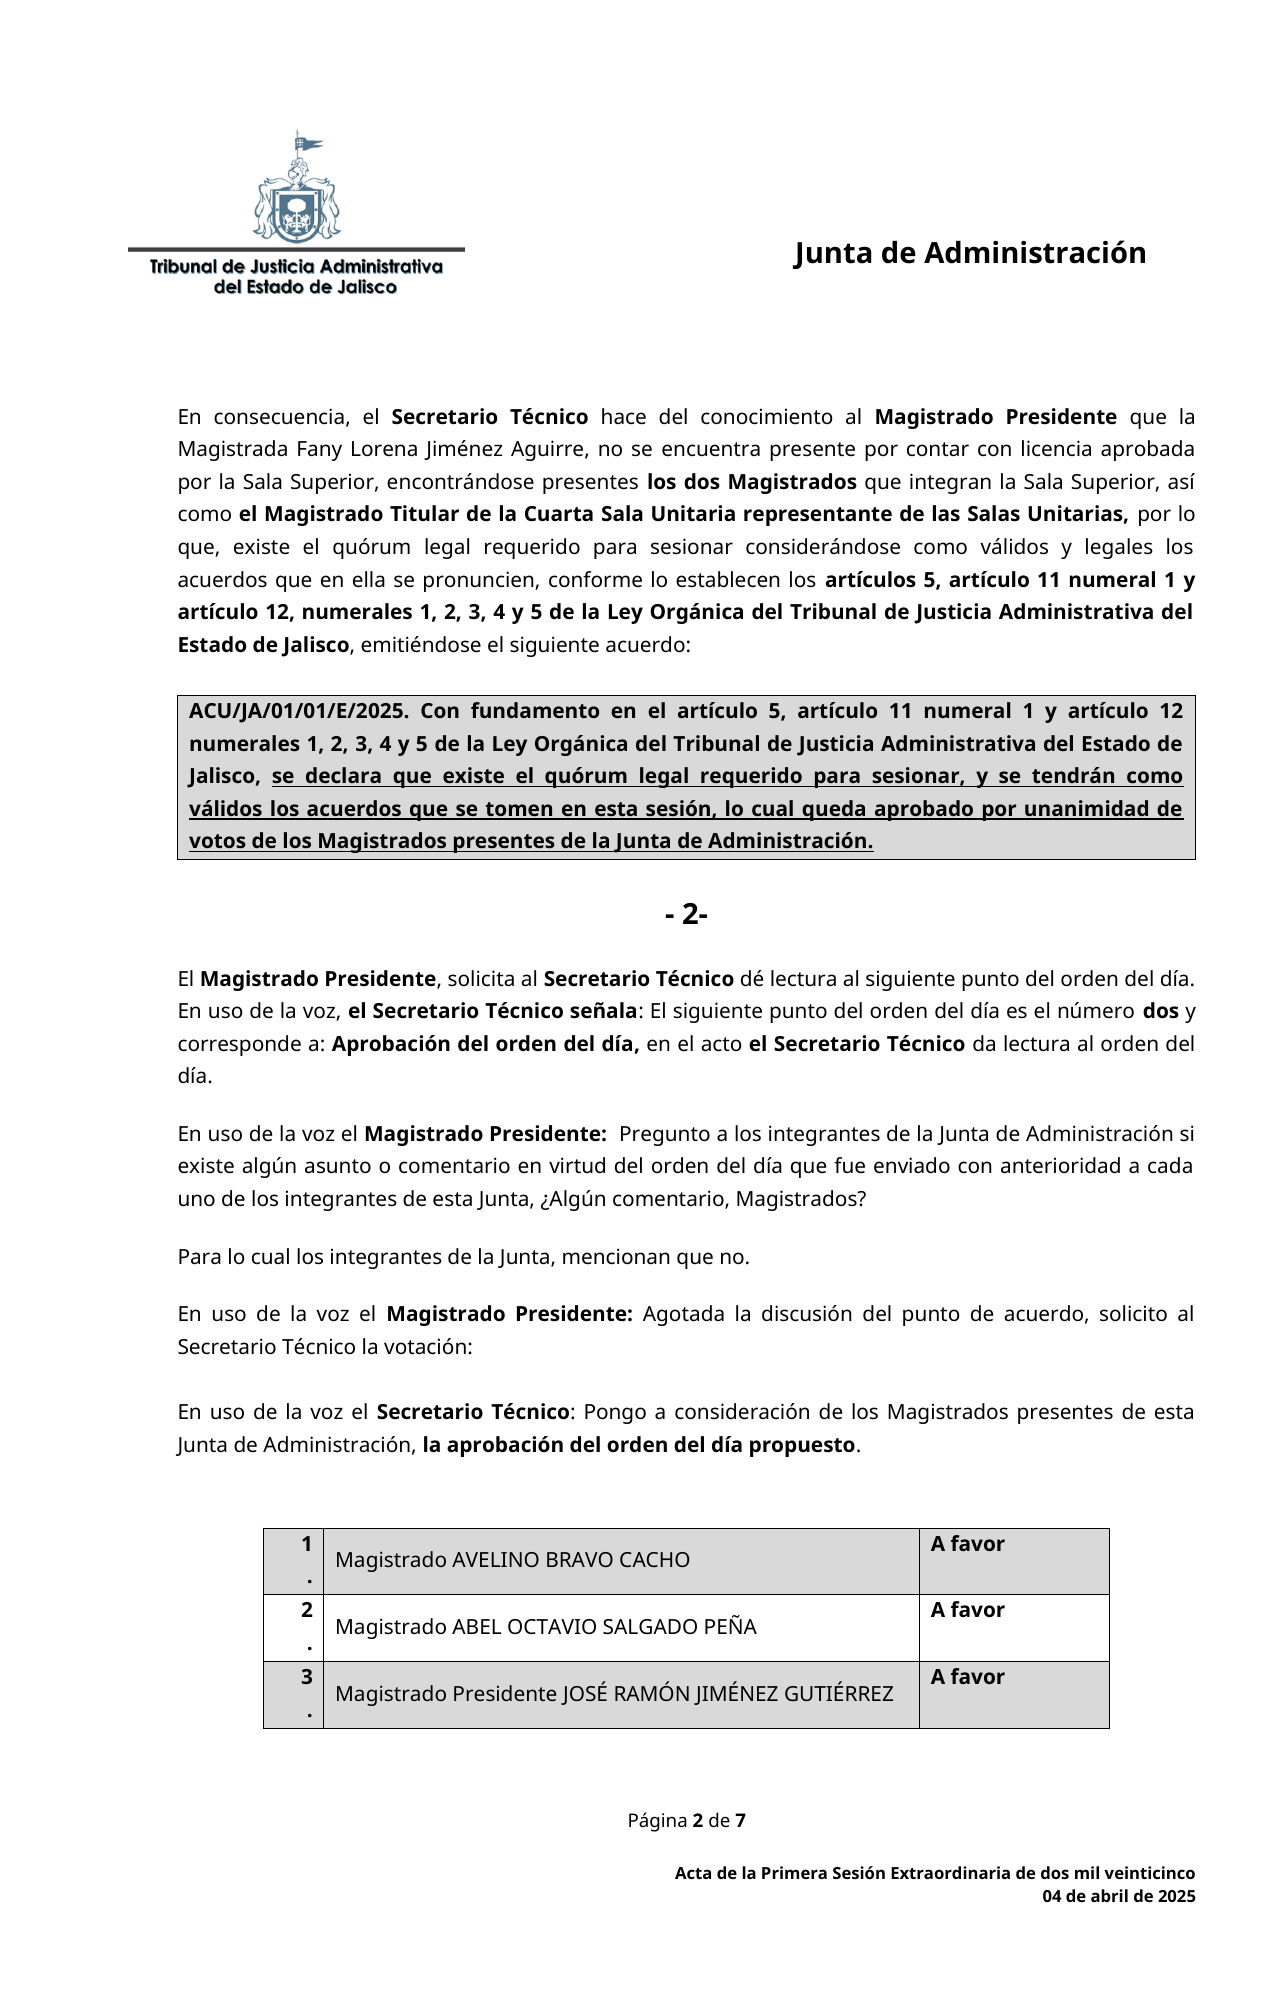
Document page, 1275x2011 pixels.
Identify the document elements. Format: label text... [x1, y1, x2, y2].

table_header 1. [264, 1529, 323, 1594]
text El Magistrado Presidente, solicita al Secretario Técnico dé lectura al siguiente punto del orden del día. En uso de la voz, el Secretario Técnico señala: El siguiente punto del orden del día es el número dos y corresponde a: Aprobación del orden del día, en el acto el Secretario Técnico da lectura al orden del día. [177, 964, 1196, 1090]
text En uso de la voz el Magistrado Presidente: Agotada la discusión del punto de acuerdo, solicito al Secretario Técnico la votación: [177, 1299, 1196, 1361]
table_cell Magistrado ABEL OCTAVIO SALGADO PEÑA [324, 1595, 919, 1661]
table_cell 3. [264, 1662, 323, 1728]
table_cell A favor [920, 1595, 1109, 1661]
text Para lo cual los integrantes de la Junta, mencionan que no. [177, 1242, 1196, 1270]
table_header A favor [920, 1529, 1109, 1594]
text En uso de la voz el Magistrado Presidente: Pregunto a los integrantes de la Junta de Administración si existe algún asunto o comentario en virtud del orden del día que fue enviado con anterioridad a cada uno de los integrantes de esta Junta, ¿Algún comentario, Magistrados? [177, 1119, 1196, 1213]
text - 2- [177, 893, 1196, 933]
table_cell A favor [920, 1662, 1109, 1728]
text En uso de la voz el Secretario Técnico: Pongo a consideración de los Magistrados presentes de esta Junta de Administración, la aprobación del orden del día propuesto. [177, 1397, 1196, 1458]
text En consecuencia, el Secretario Técnico hace del conocimiento al Magistrado Presidente que la Magistrada Fany Lorena Jiménez Aguirre, no se encuentra presente por contar con licencia aprobada por la Sala Superior, encontrándose presentes los dos Magistrados que integran la Sala Superior, así como el Magistrado Titular de la Cuarta Sala Unitaria representante de las Salas Unitarias, por lo que, existe el quórum legal requerido para sesionar considerándose como válidos y legales los acuerdos que en ella se pronuncien, conforme lo establecen los artículos 5, artículo 11 numeral 1 y artículo 12, numerales 1, 2, 3, 4 y 5 de la Ley Orgánica del Tribunal de Justicia Administrativa del Estado de Jalisco, emitiéndose el siguiente acuerdo: [177, 402, 1196, 658]
picture [128, 128, 465, 294]
table_cell Magistrado Presidente JOSÉ RAMÓN JIMÉNEZ GUTIÉRREZ [324, 1662, 919, 1728]
table_header ACU/JA/01/01/E/2025. Con fundamento en el artículo 5, artículo 11 numeral 1 y artículo 12 numerales 1, 2, 3, 4 y 5 de la Ley Orgánica del Tribunal de Justicia Administrativa del Estado de Jalisco, se declara que existe el quórum legal requerido para sesionar, y se tendrán como válidos los acuerdos que se tomen en esta sesión, lo cual queda aprobado por unanimidad de votos de los Magistrados presentes de la Junta de Administración. [178, 696, 1195, 859]
table_header Magistrado AVELINO BRAVO CACHO [324, 1529, 919, 1594]
table_cell 2. [264, 1595, 323, 1661]
